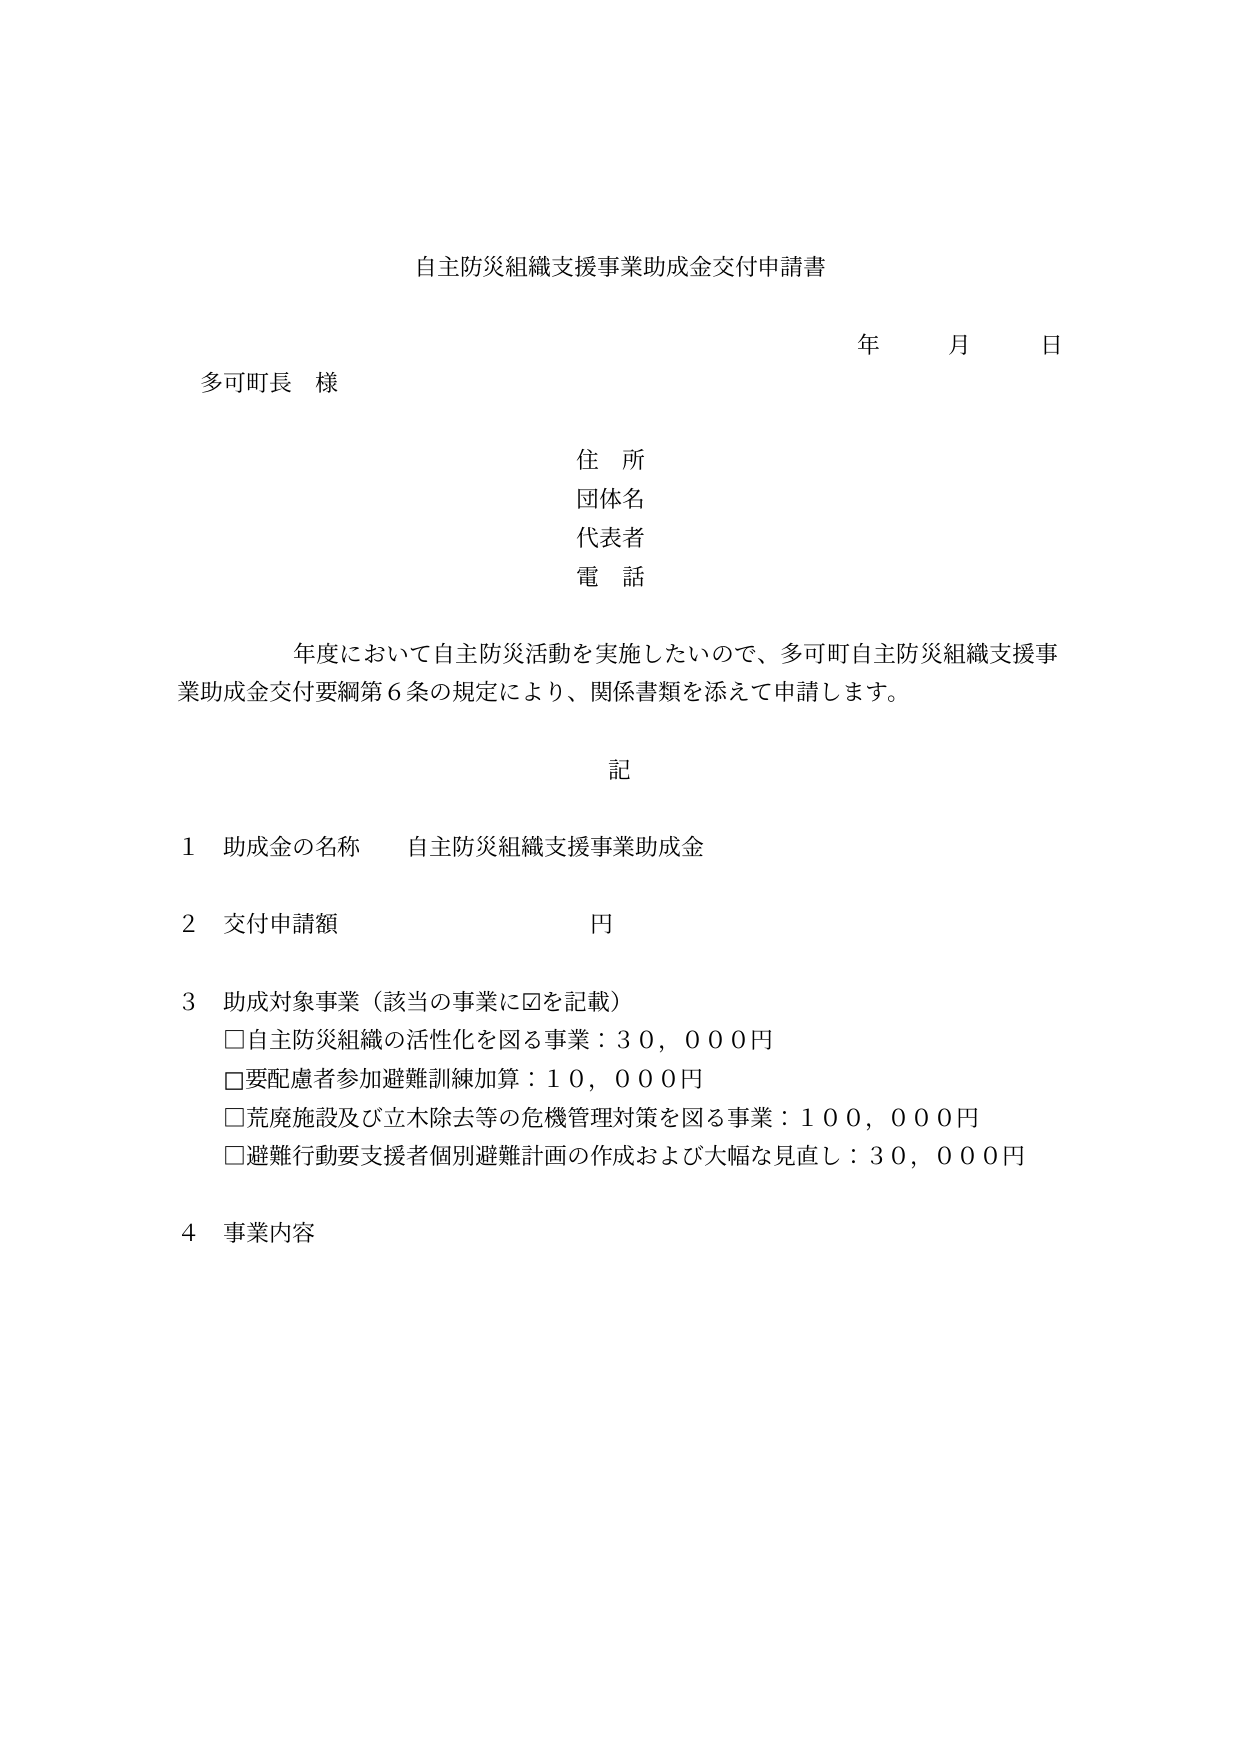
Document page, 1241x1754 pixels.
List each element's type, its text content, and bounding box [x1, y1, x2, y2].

text □自主防災組織の活性化を図る事業：３０，０００円 [177, 1019, 1063, 1058]
text ４ 事業内容 [177, 1213, 1063, 1251]
text □要配慮者参加避難訓練加算：１０，０００円 [177, 1058, 1063, 1097]
text 多可町長 様 [177, 362, 1063, 401]
text 年度において自主防災活動を実施したいので、多可町自主防災組織支援事業助成金交付要綱第６条の規定により、関係書類を添えて申請します。 [177, 633, 1063, 710]
text 記 [177, 749, 1063, 788]
text □荒廃施設及び立木除去等の危機管理対策を図る事業：１００，０００円 [177, 1097, 1063, 1135]
text □避難行動要支援者個別避難計画の作成および大幅な見直し：３０，０００円 [177, 1135, 1063, 1174]
text 自主防災組織支援事業助成金交付申請書 [177, 247, 1063, 285]
text 代表者 [177, 517, 1063, 556]
text 年 月 日 [177, 324, 1063, 362]
text 電 話 [177, 556, 1017, 594]
text １ 助成金の名称 自主防災組織支援事業助成金 [177, 826, 1063, 865]
text ３ 助成対象事業（該当の事業に☑を記載） [177, 981, 1063, 1019]
text ２ 交付申請額 円 [177, 903, 1063, 942]
text 住 所 [177, 440, 1063, 478]
text 団体名 [177, 478, 971, 517]
